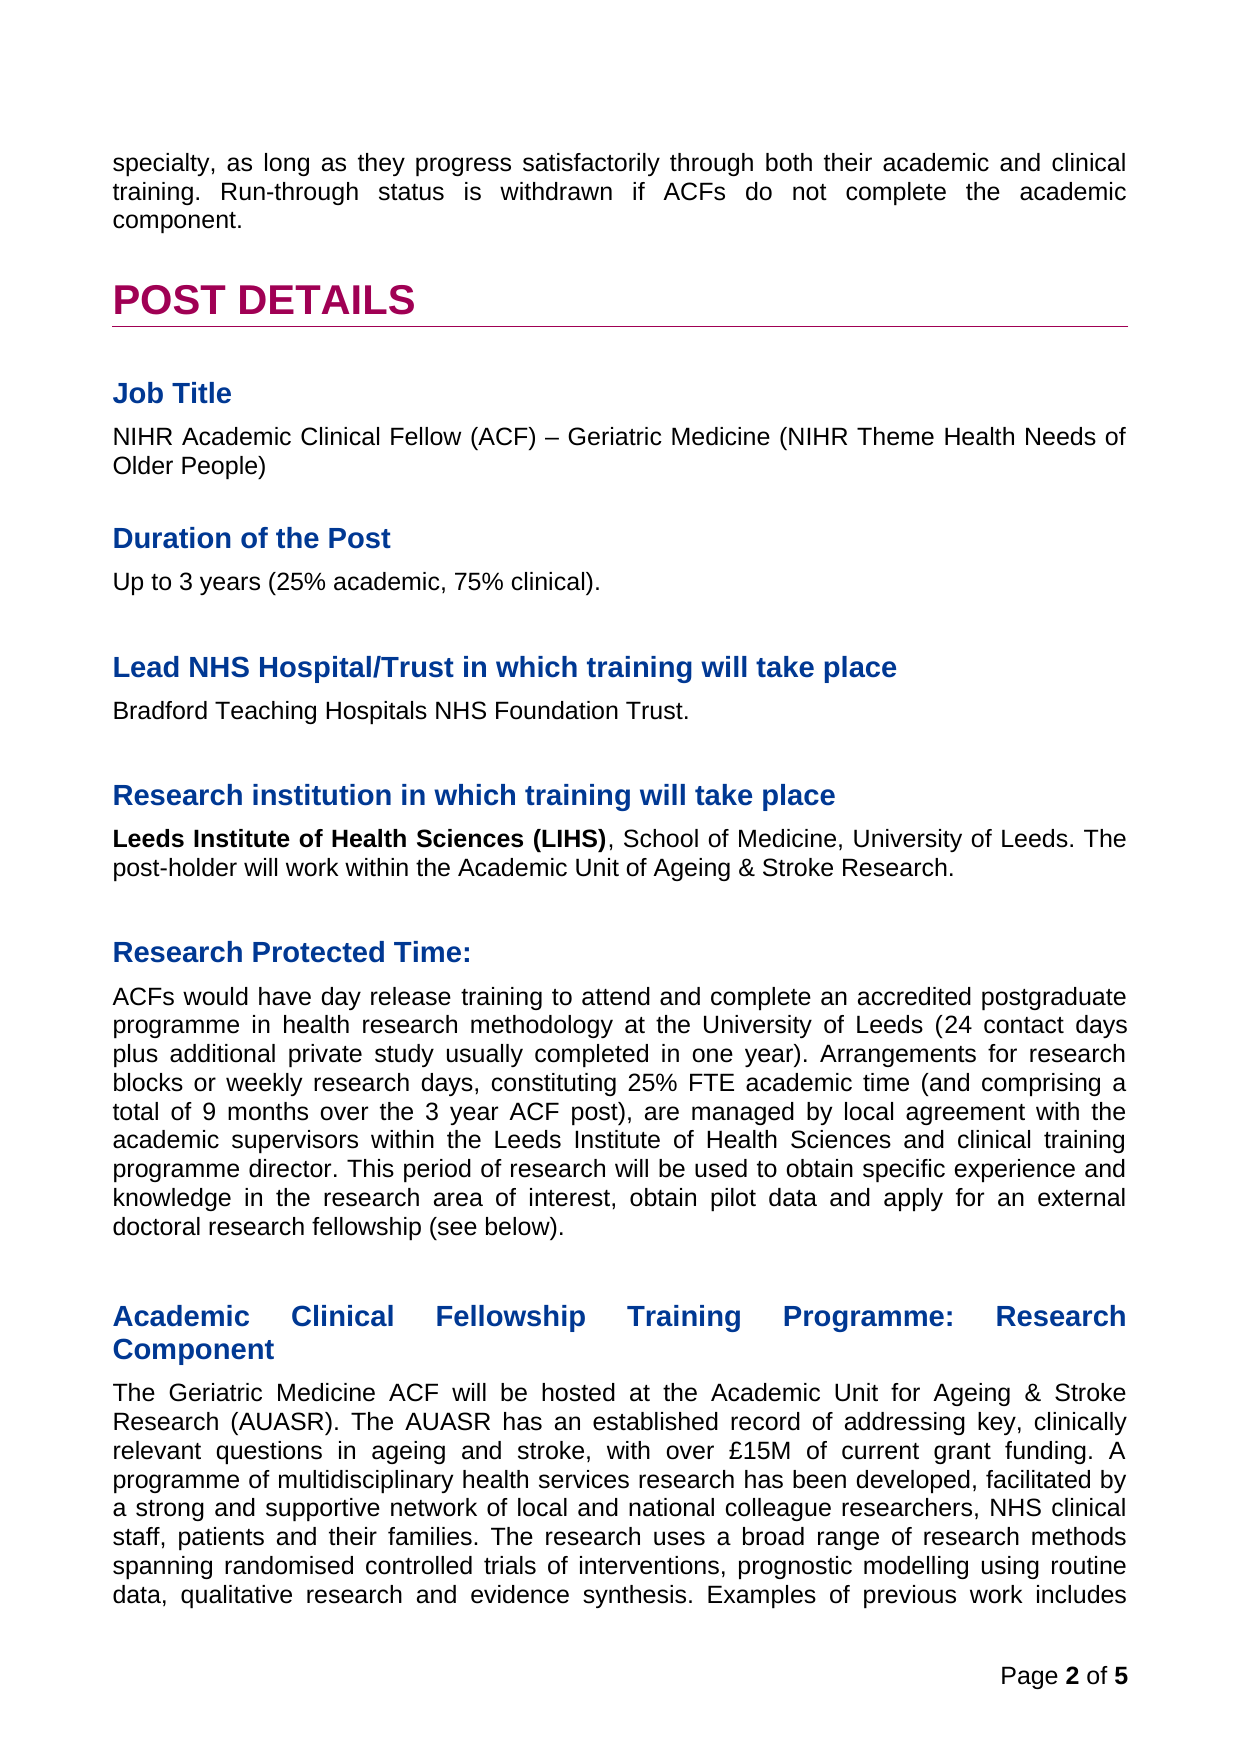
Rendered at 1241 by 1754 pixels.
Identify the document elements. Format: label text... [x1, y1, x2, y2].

text Up to 3 years (25% academic, 75% clinical). [112, 567, 1128, 596]
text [112, 1378, 1128, 1608]
text Bradford Teaching Hospitals NHS Foundation Trust. [112, 696, 1128, 724]
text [112, 148, 1128, 234]
subtitle Research institution in which training will take place [112, 778, 1128, 812]
subtitle Duration of the Post [112, 521, 1128, 554]
text NIHR Academic Clinical Fellow (ACF) – Geriatric Medicine (NIHR Theme Health Needs of Older People) [112, 422, 1128, 480]
subtitle Academic Clinical Fellowship Training Programme: Research Component [112, 1299, 1128, 1366]
text Leeds Institute of Health Sciences (LIHS), School of Medicine, University of Leeds. The post-holder will work within the Academic Unit of Ageing & Stroke Research. [112, 824, 1128, 882]
subtitle Job Title [112, 376, 1128, 410]
text ACFs would have day release training to attend and complete an accredited postgraduate programme in health research methodology at the University of Leeds (24 contact days plus additional private study usually completed in one year). Arrangements for research blocks or weekly research days, constituting 25% FTE academic time (and comprising a total of 9 months over the 3 year ACF post), are managed by local agreement with the academic supervisors within the Leeds Institute of Health Sciences and clinical training programme director. This period of research will be used to obtain specific experience and knowledge in the research area of interest, obtain pilot data and apply for an external doctoral research fellowship (see below). [112, 981, 1128, 1240]
subtitle Lead NHS Hospital/Trust in which training will take place [112, 649, 1128, 683]
subtitle Research Protected Time: [112, 935, 1128, 969]
subtitle POST DETAILS [112, 276, 1128, 326]
